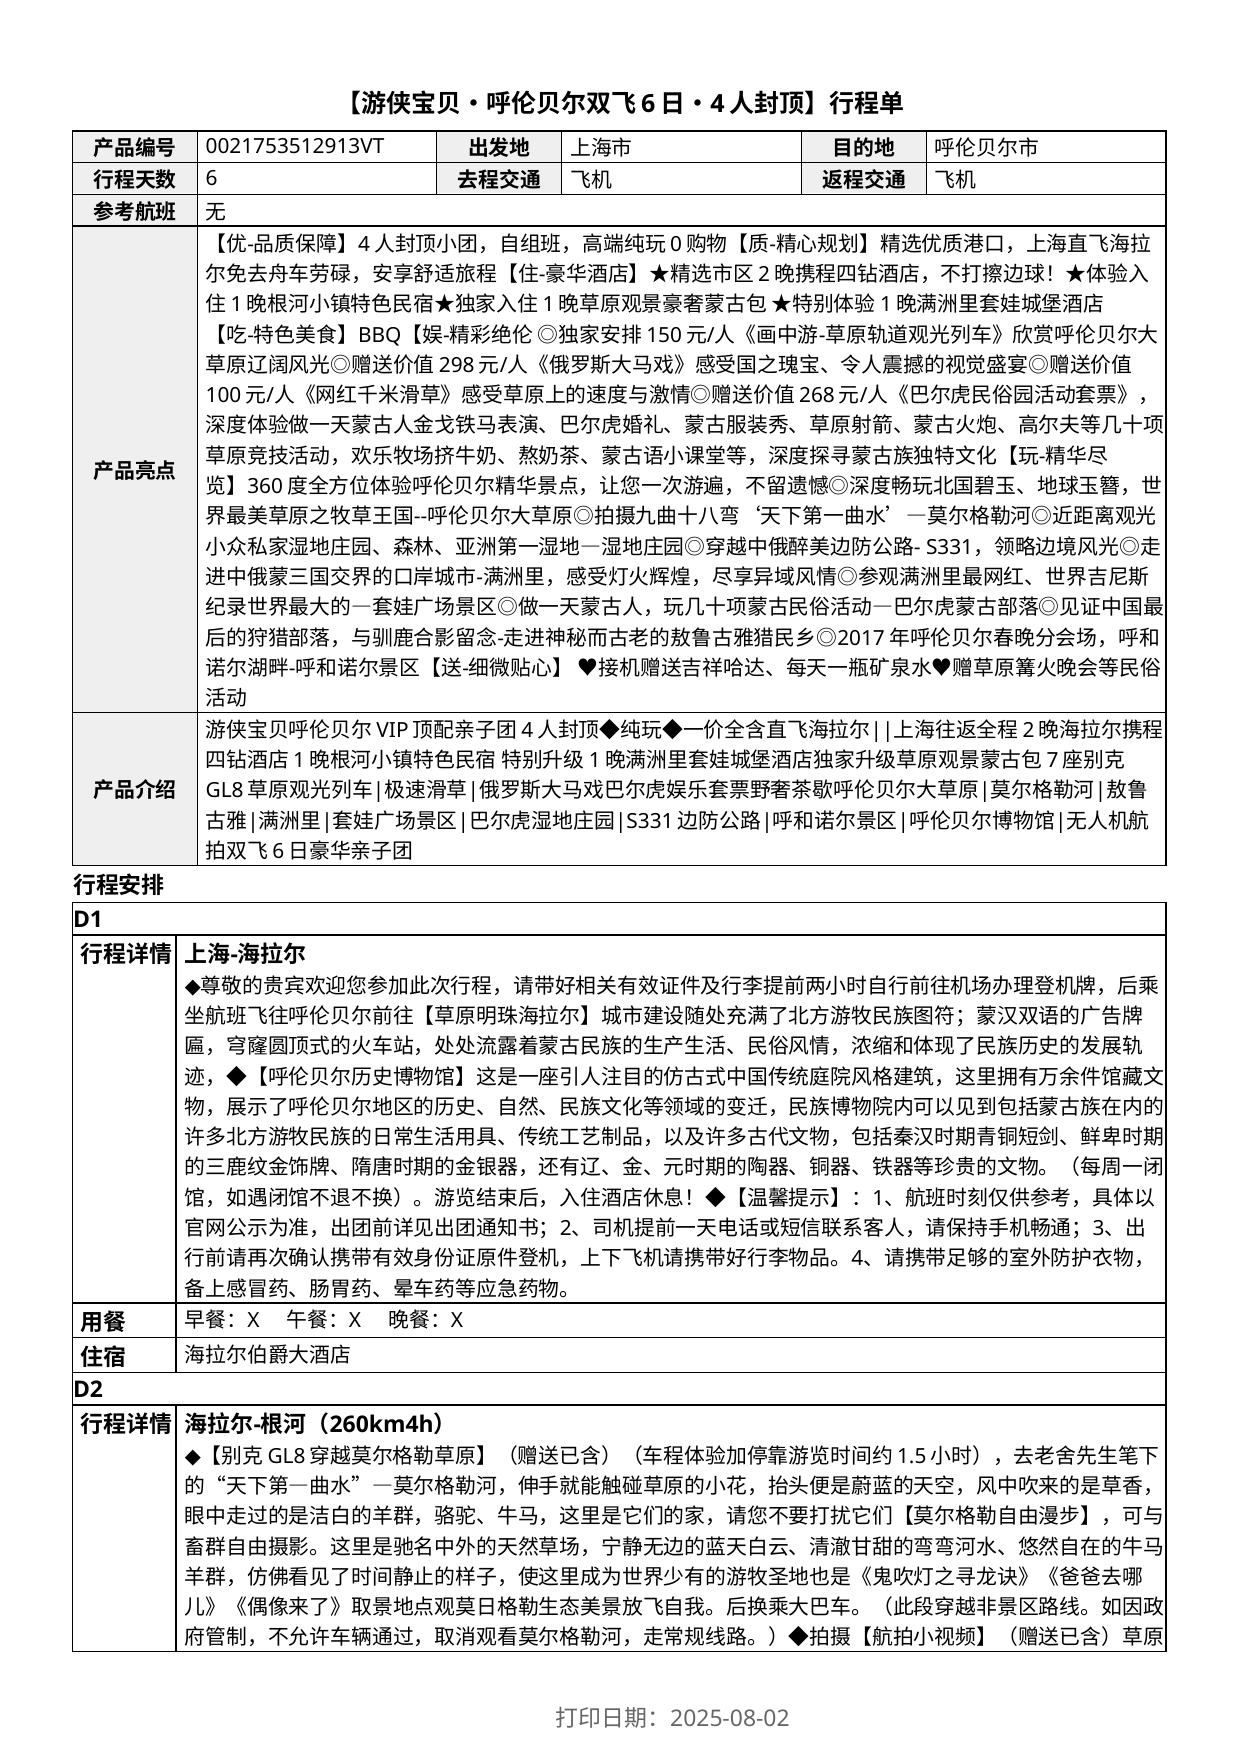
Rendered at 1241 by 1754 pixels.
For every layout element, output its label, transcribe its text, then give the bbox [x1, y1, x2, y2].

table_cell 游侠宝贝 [198, 713, 1165, 865]
table_header 呼伦贝尔市 [927, 132, 1165, 162]
table_cell 早餐：X 午餐：X 晚餐：X [177, 1304, 1165, 1337]
table_cell 6 [198, 163, 436, 193]
table_cell 行程详情 [73, 1406, 175, 1651]
table_cell 产品介绍 [73, 713, 197, 865]
table_cell 去程交通 [437, 163, 561, 193]
table_cell 上海-海拉尔 ◆尊敬的贵宾欢迎您参加此次行程，请带好相关有效证件及行李提前两小时自行前往机场办理登机牌，后乘坐航班飞往呼伦贝尔前往【草原明珠海拉尔】城市建设随处充满了北方游牧民族图符；蒙汉双语的广告牌匾，穹窿圆顶式的火车站，处处流露着蒙古民族的生产生活、民俗风情，浓缩和体现了民族历史的发展轨迹， [177, 936, 1165, 1302]
table_cell 返程交通 [802, 163, 926, 193]
table_header 出发地 [437, 132, 561, 162]
table_cell 海拉尔伯爵大酒店 [177, 1338, 1165, 1372]
table_header 产品编号 [73, 132, 197, 162]
table_cell 住宿 [73, 1338, 175, 1372]
table_cell 参考航班 [73, 195, 197, 225]
table_cell 行程详情 [73, 936, 175, 1302]
table_header 0021753512913VT [198, 132, 436, 162]
table_cell 用餐 [73, 1304, 175, 1337]
table_header D1 [73, 903, 1165, 934]
table_cell 飞机 [927, 163, 1165, 193]
table_header 上海市 [562, 132, 801, 162]
table_cell 【优-品质保障】4人封顶小团，自组班，高端纯玩0购物 [198, 227, 1165, 712]
table_cell 飞机 [562, 163, 801, 193]
text 【游侠宝贝•呼伦贝尔双飞6日•4人封顶】行程单 [73, 83, 1167, 119]
table_header 目的地 [802, 132, 926, 162]
table_cell 产品亮点 [73, 227, 197, 712]
text 行程安排 [73, 867, 1167, 901]
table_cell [177, 1406, 1165, 1651]
table_cell D2 [73, 1373, 1165, 1404]
table_cell 无 [198, 195, 1165, 225]
table_cell 行程天数 [73, 163, 197, 193]
